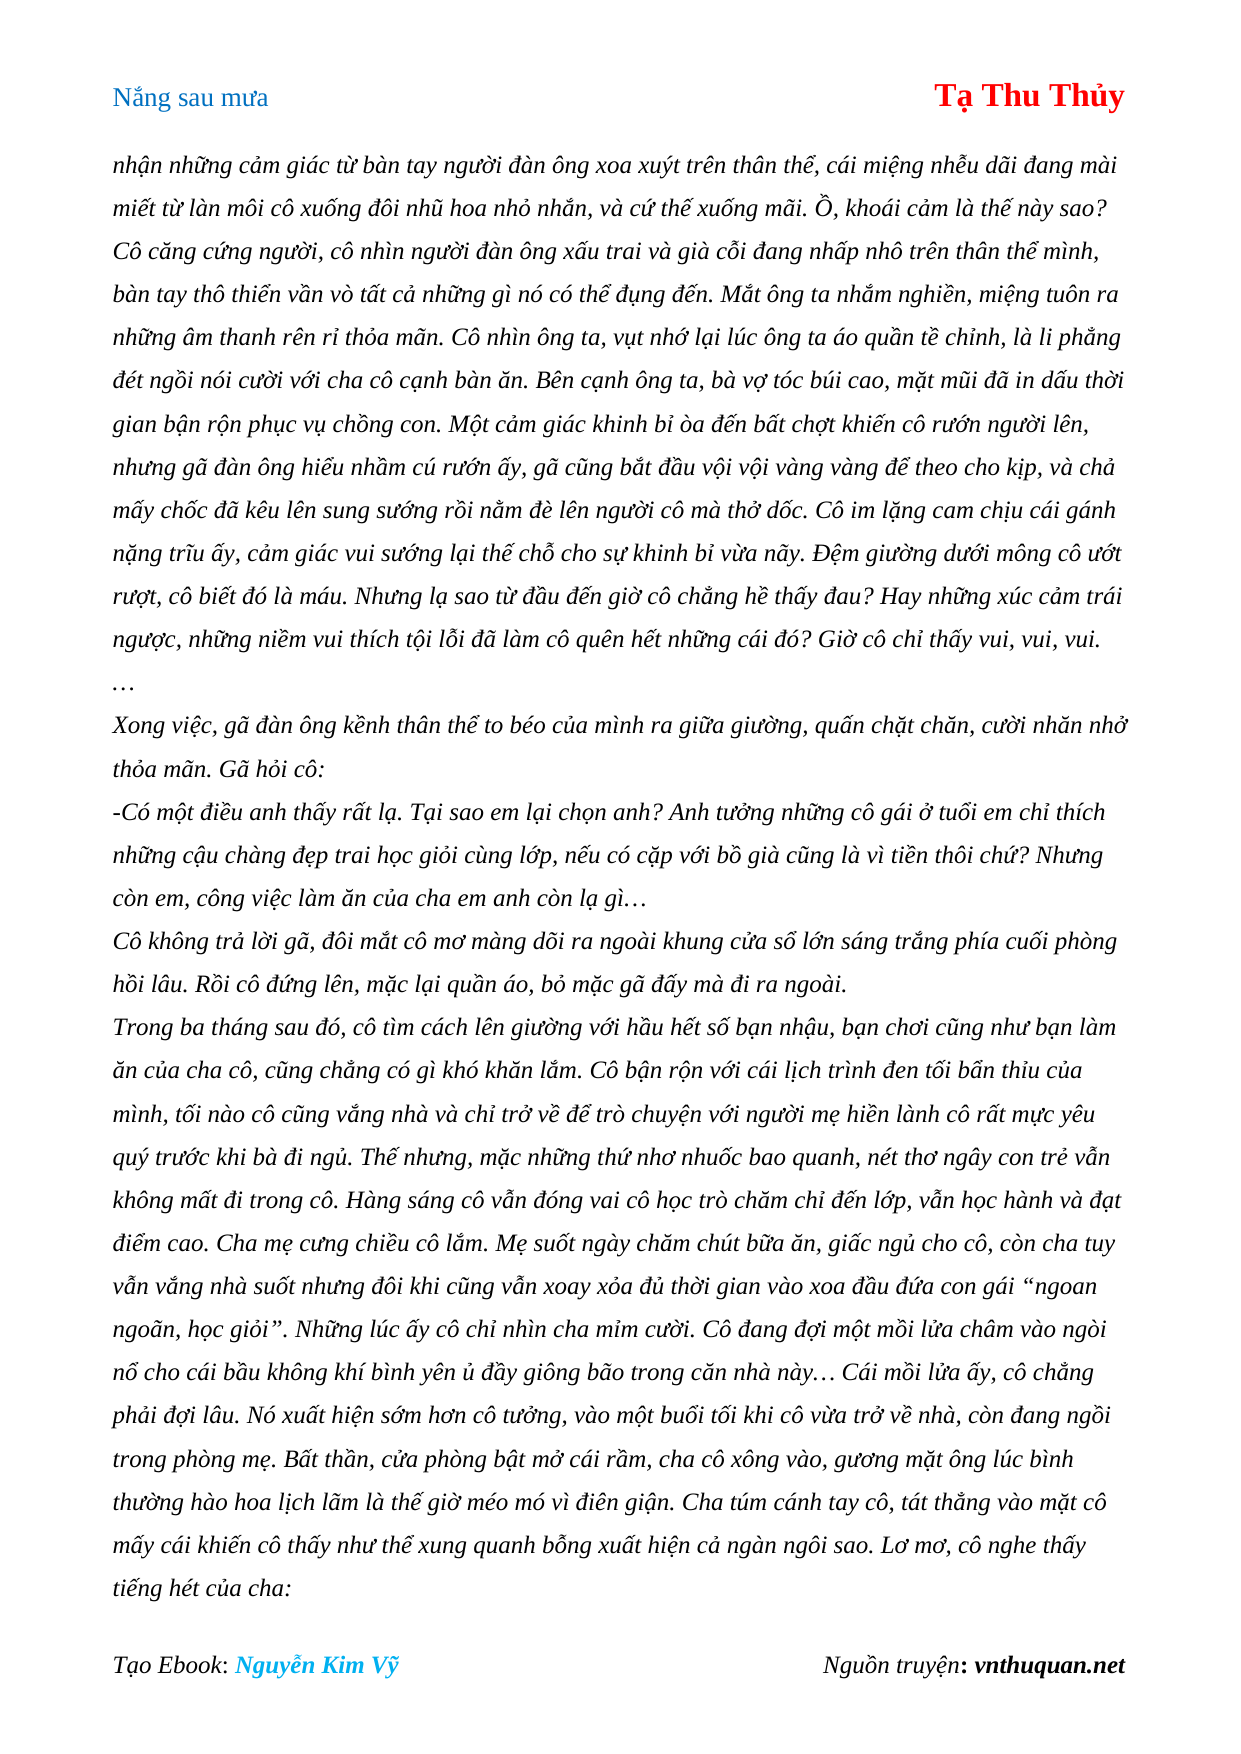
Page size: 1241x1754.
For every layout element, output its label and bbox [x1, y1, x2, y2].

text [112, 150, 1128, 1602]
